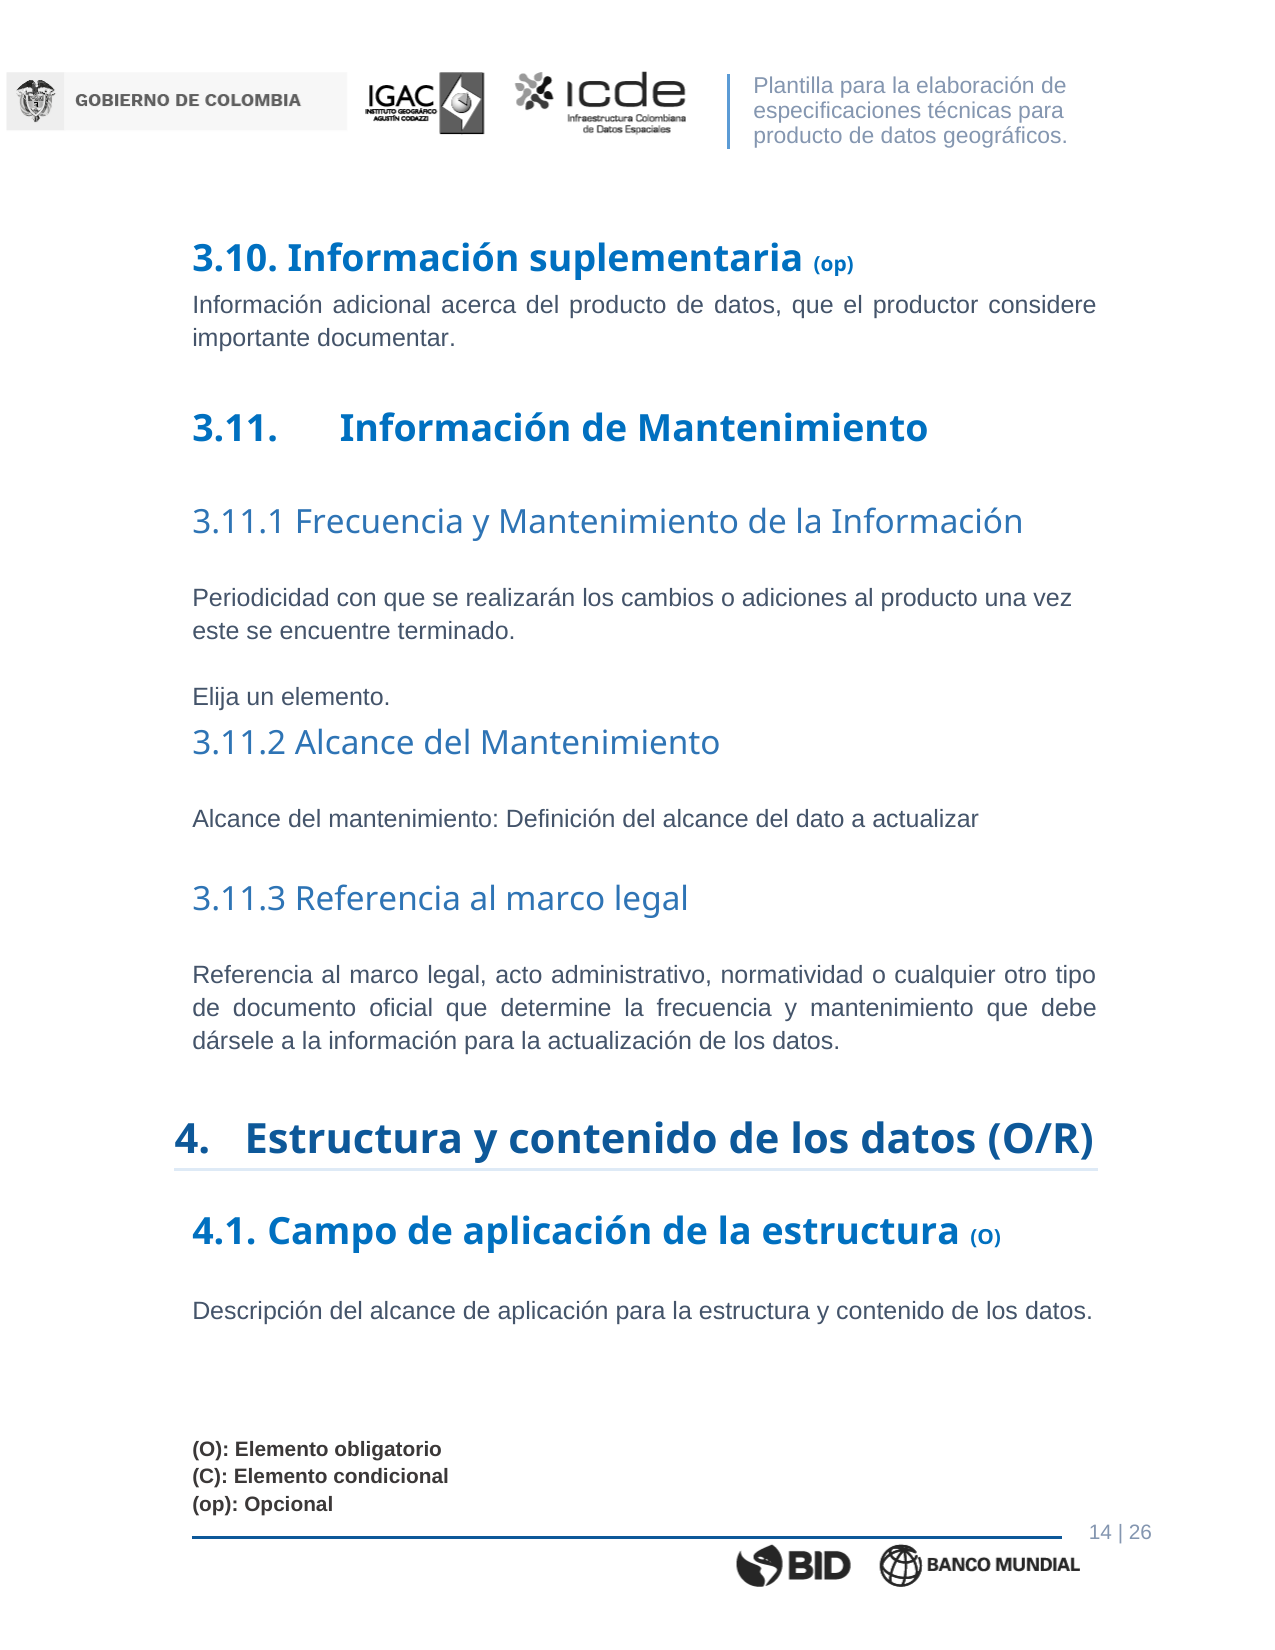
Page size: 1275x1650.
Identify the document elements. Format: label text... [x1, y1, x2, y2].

text Alcance del mantenimiento: Definición del alcance del dato a actualizar [192, 804, 1098, 833]
text Información adicional acerca del producto de datos, que el productor considere importante documentar. [192, 290, 1098, 352]
subtitle 3.11.2 Alcance del Mantenimiento [192, 719, 1098, 764]
picture [2, 2, 1275, 1650]
subtitle 3.10. Información suplementaria (op) [192, 232, 1098, 283]
subtitle Estructura y contenido de los datos (O/R) [174, 1109, 1098, 1168]
subtitle 3.11.3 Referencia al marco legal [192, 874, 1098, 920]
text Descripción del alcance de aplicación para la estructura y contenido de los datos. [192, 1296, 1098, 1324]
text Periodicidad con que se realizarán los cambios o adiciones al producto una vez este se encuentre terminado. [192, 583, 1098, 644]
subtitle 3.11.1 Frecuencia y Mantenimiento de la Información [192, 498, 1098, 543]
text Referencia al marco legal, acto administrativo, normatividad o cualquier otro tipo de documento oficial que determine la frecuencia y mantenimiento que debe dársele a la información para la actualización de los datos. [192, 960, 1098, 1054]
subtitle Campo de aplicación de la estructura (O) [192, 1204, 1098, 1255]
subtitle Información de Mantenimiento [192, 402, 1098, 453]
